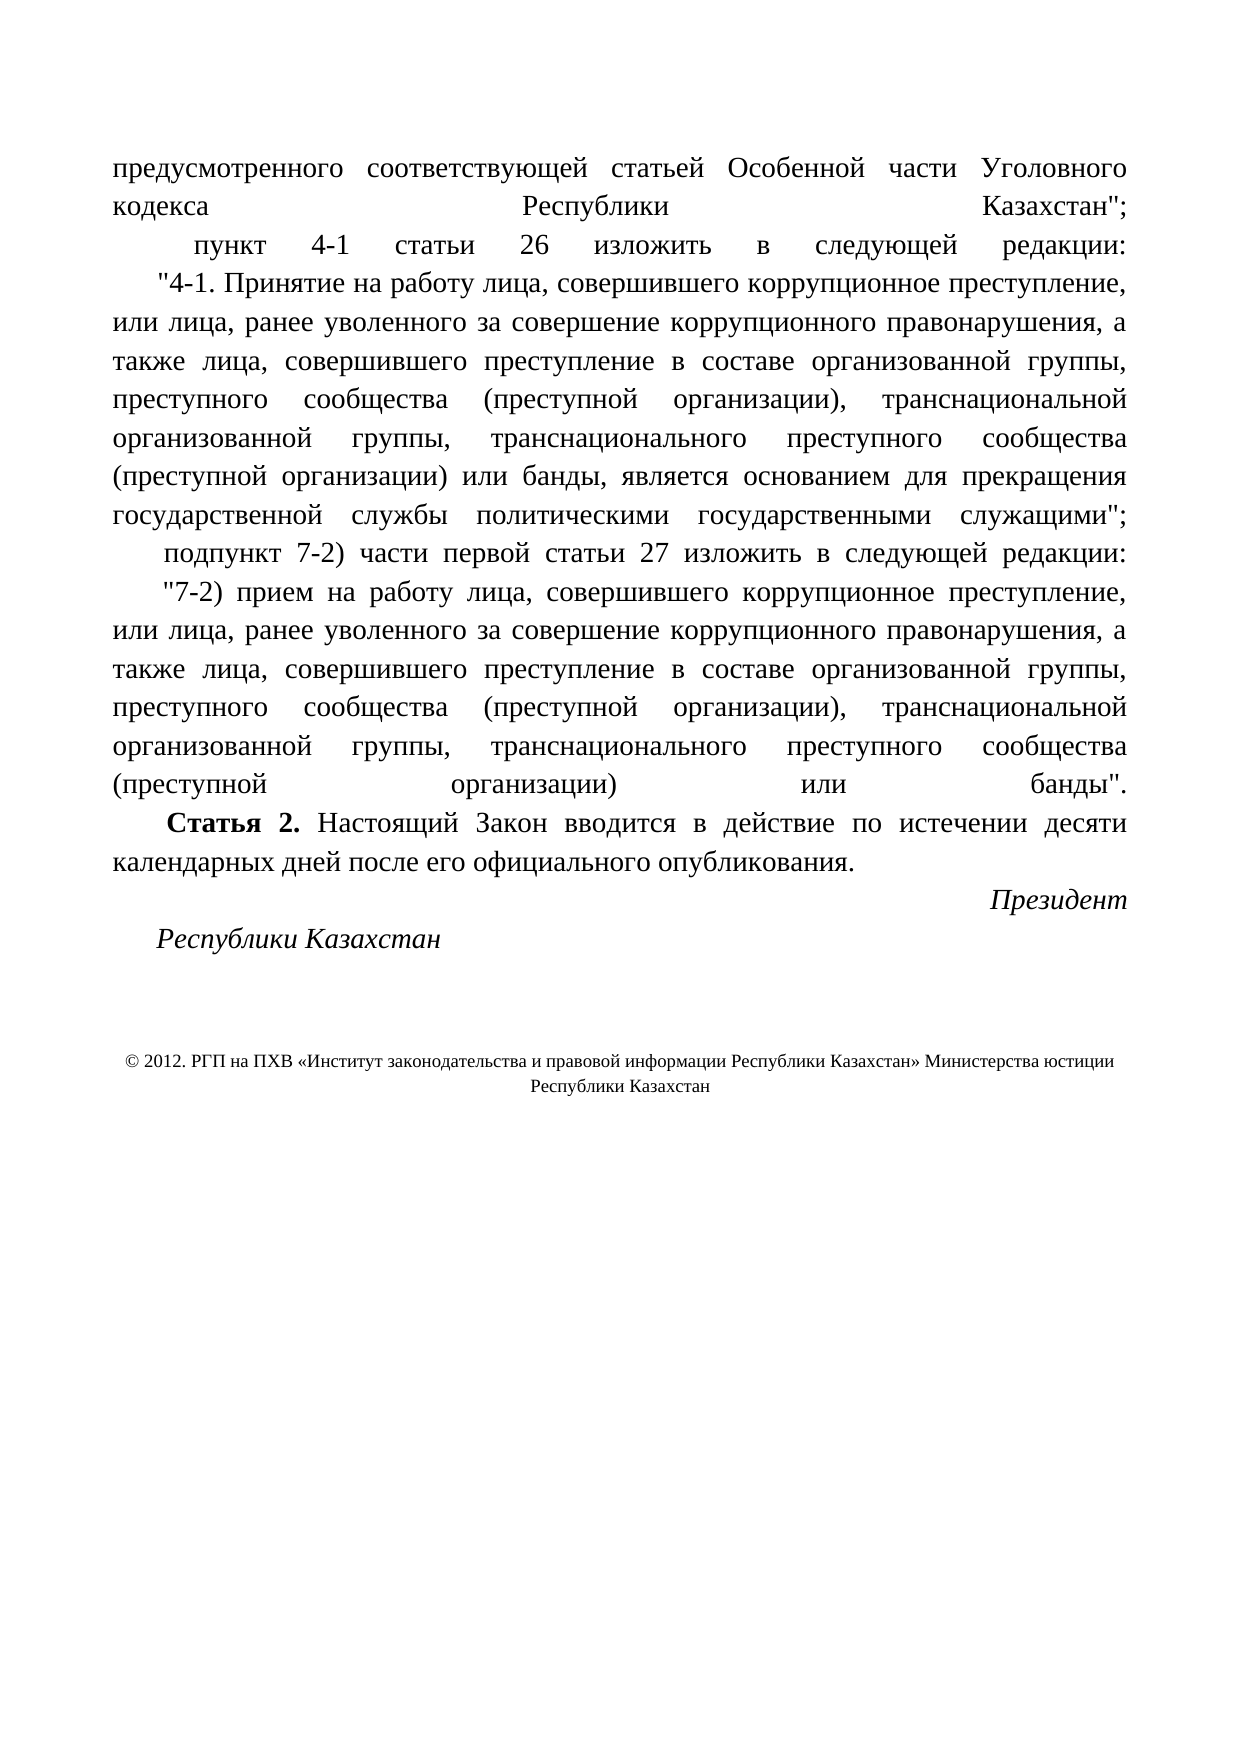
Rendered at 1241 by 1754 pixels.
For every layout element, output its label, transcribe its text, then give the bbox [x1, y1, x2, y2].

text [112, 150, 1128, 877]
text Президент Республики Казахстан [112, 882, 1128, 954]
text © 2012. РГП на ПХВ «Институт законодательства и правовой информации Республики Казахстан» Министерства юстиции Республики Казахстан [112, 1050, 1128, 1096]
